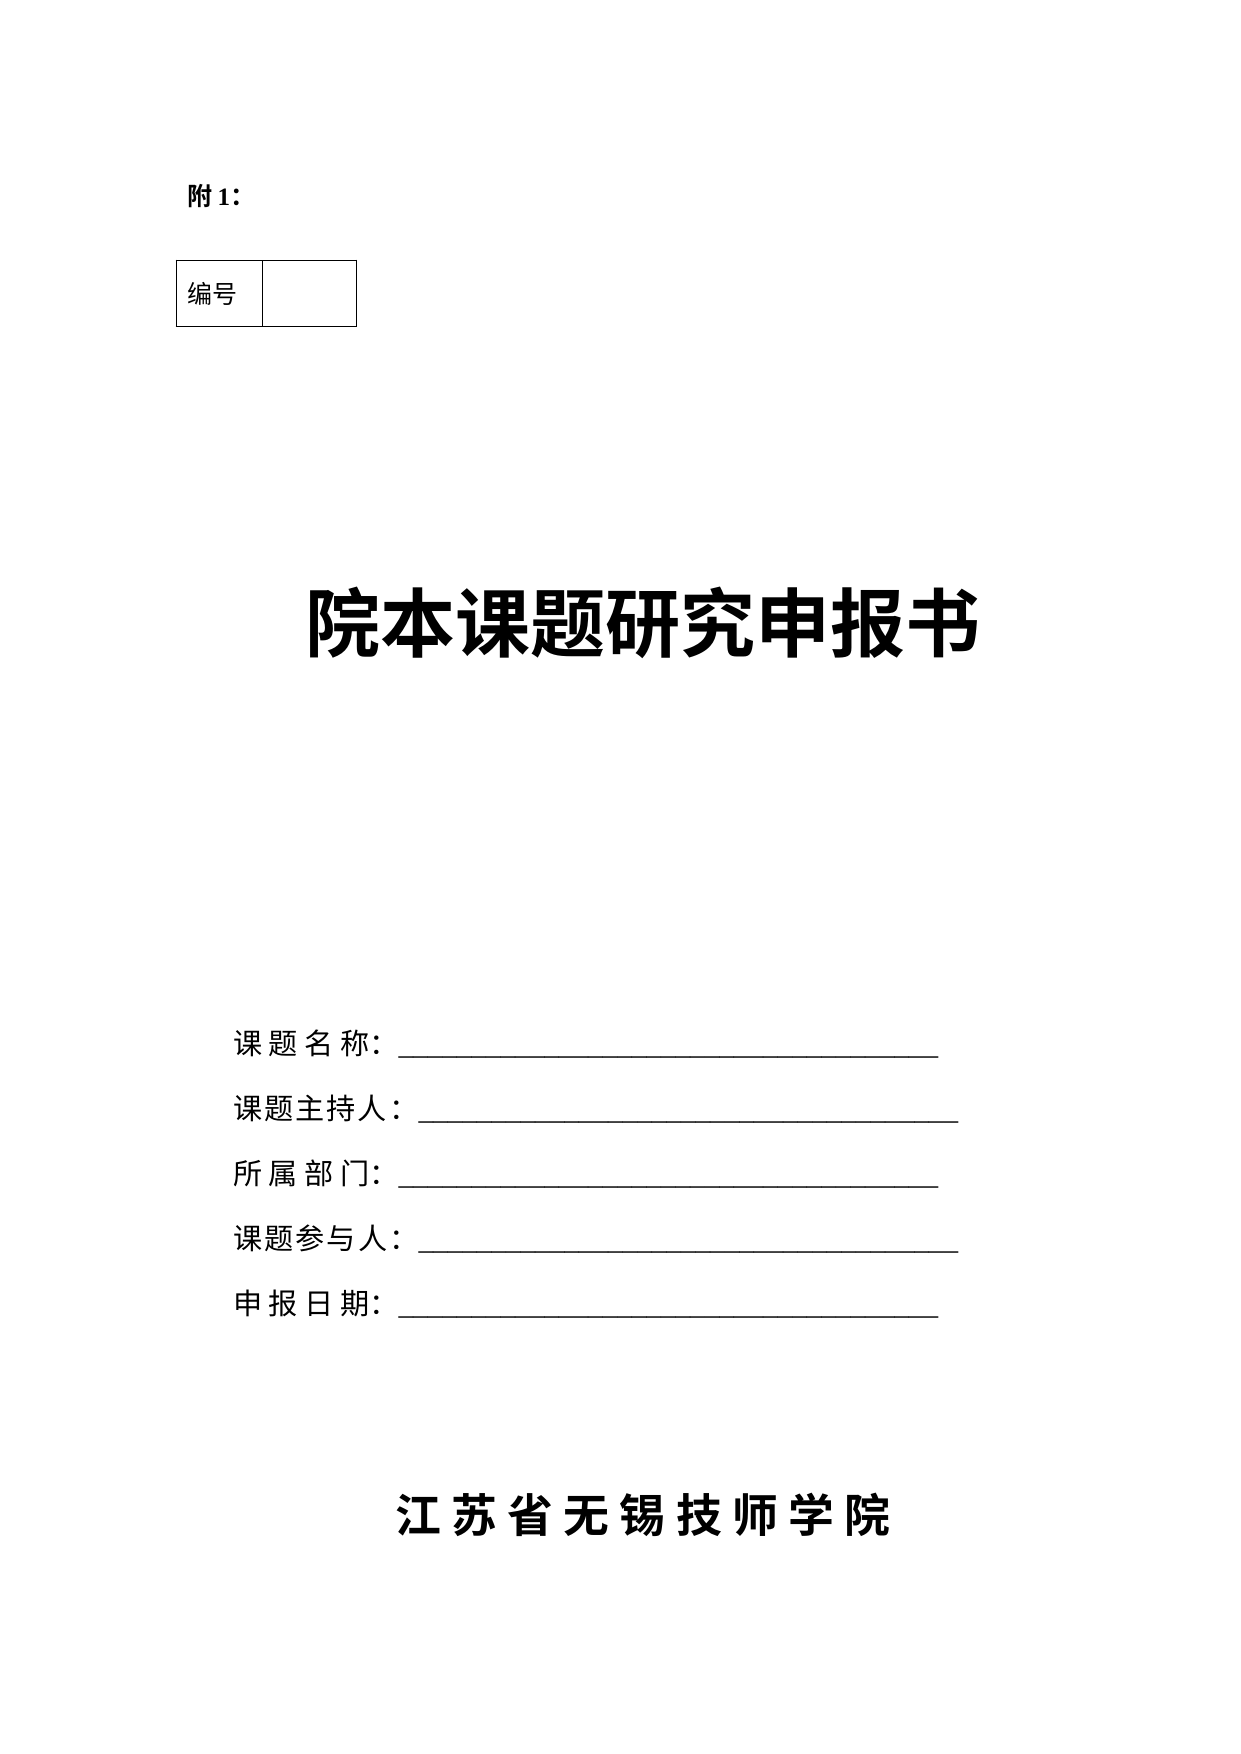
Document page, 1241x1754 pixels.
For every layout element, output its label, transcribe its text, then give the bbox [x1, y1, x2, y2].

text 附1： [187, 162, 1053, 227]
text 申 报 日 期：_____________________________________ [187, 1269, 1053, 1334]
text 所 属 部 门：_____________________________________ [187, 1139, 1053, 1204]
text 课 题 名 称：_____________________________________ [187, 1009, 1053, 1074]
text 课题主持人：_____________________________________ [187, 1074, 1053, 1139]
text 院本课题研究申报书 [187, 554, 1053, 684]
table_header 编号 [177, 261, 262, 326]
text 课题参与人：_____________________________________ [187, 1204, 1053, 1269]
text 江 苏 省 无 锡 技 师 学 院 [187, 1464, 1053, 1562]
table_header [263, 261, 356, 326]
